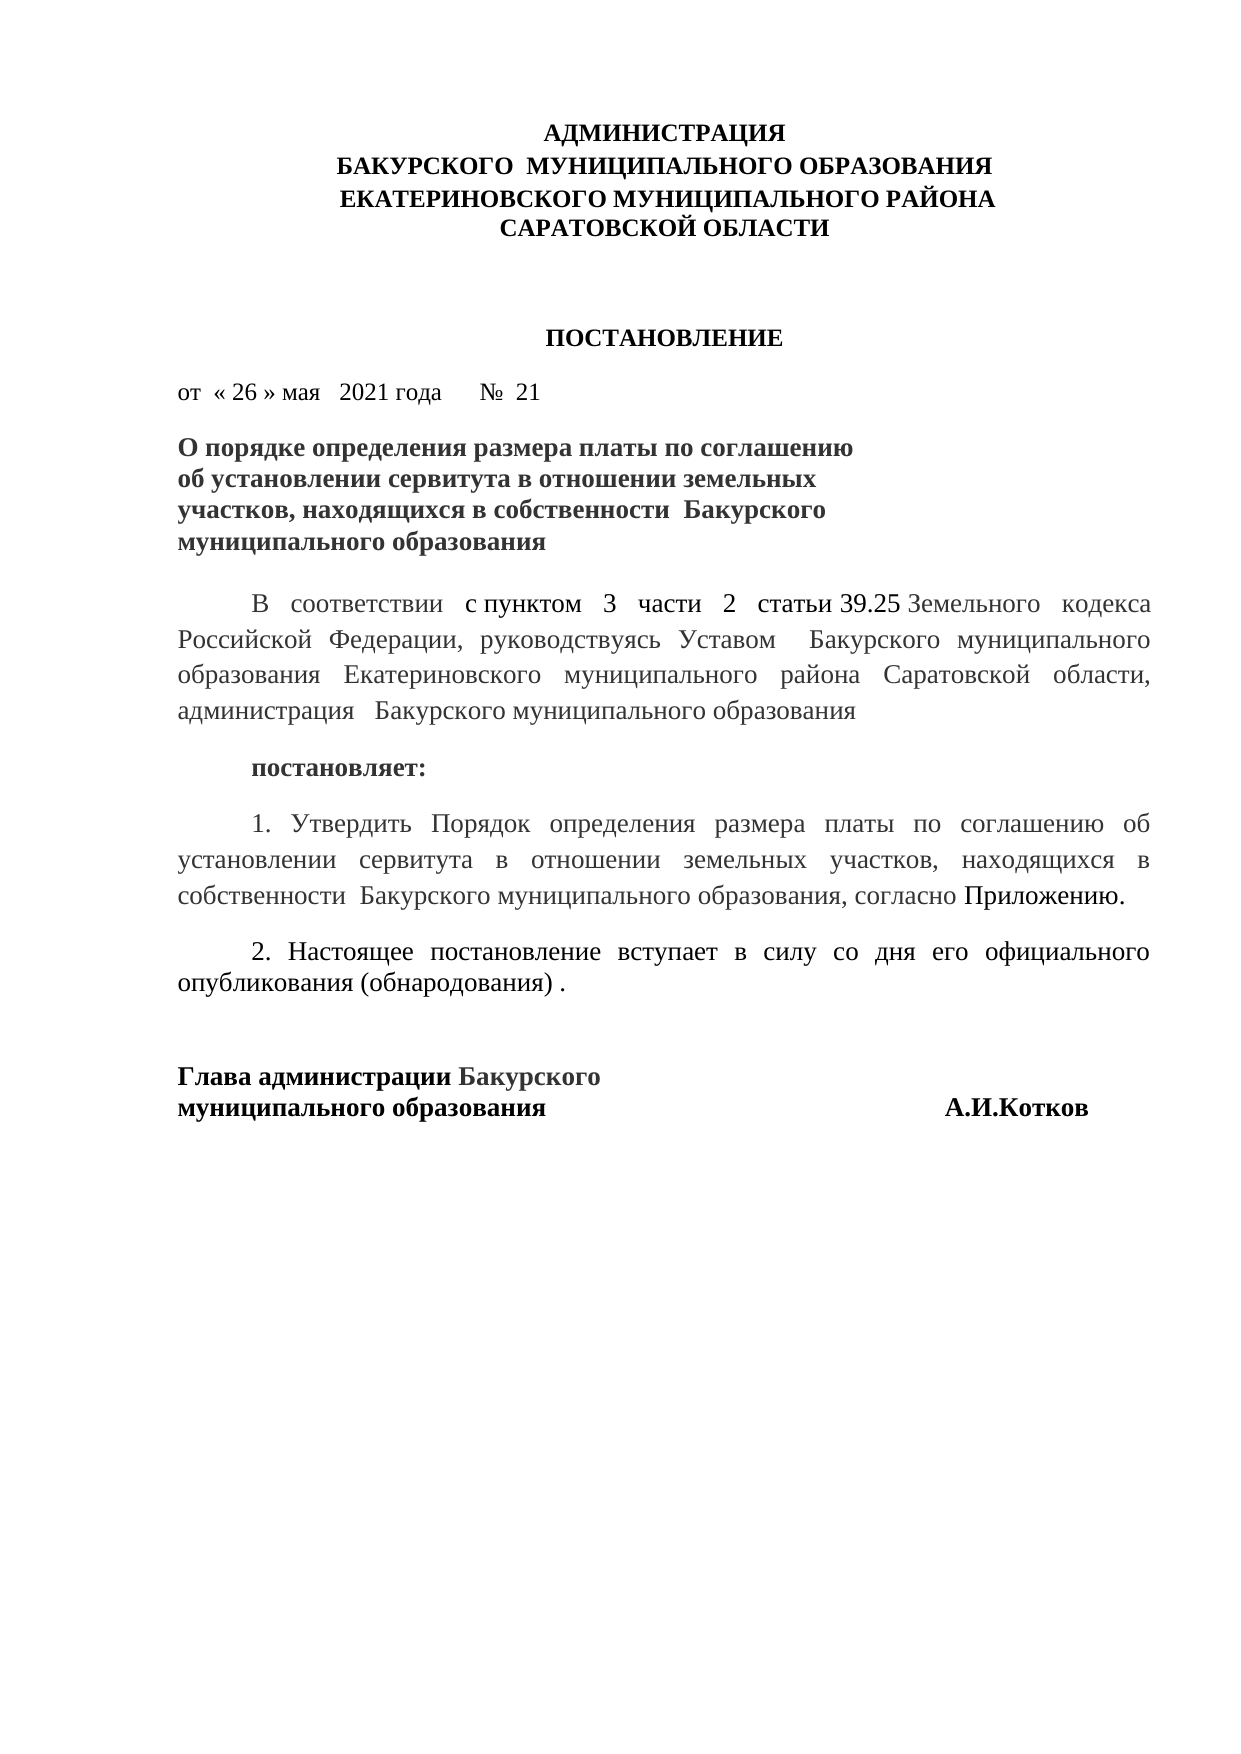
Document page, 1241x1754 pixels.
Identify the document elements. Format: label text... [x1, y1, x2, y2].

text БАКУРСКОГО МУНИЦИПАЛЬНОГО ОБРАЗОВАНИЯ [177, 151, 1152, 180]
text участков, находящихся в собственности Бакурского [177, 493, 1152, 525]
text САРАТОВСКОЙ ОБЛАСТИ [177, 213, 1152, 242]
text АДМИНИСТРАЦИЯ [177, 118, 1152, 147]
text Глава администрации Бакурского [177, 1060, 1152, 1091]
text В соответствии с пунктом 3 части 2 статьи 39.25 Земельного кодекса Российской Федерации, руководствуясь Уставом Бакурского муниципального образования Екатериновского муниципального района Саратовской области, администрация Бакурского муниципального образования [177, 587, 1152, 725]
text 1. Утвердить Порядок определения размера платы по соглашению об установлении сервитута в отношении земельных участков, находящихся в собственности Бакурского муниципального образования, согласно Приложению. [177, 807, 1152, 910]
text О порядке определения размера платы по соглашению [177, 431, 1152, 462]
text муниципального образования А.И.Котков [177, 1091, 1152, 1122]
text муниципального образования [177, 525, 1152, 556]
text ЕКАТЕРИНОВСКОГО МУНИЦИПАЛЬНОГО РАЙОНА [177, 184, 1152, 213]
text ПОСТАНОВЛЕНИЕ [177, 323, 1152, 352]
text постановляет: [177, 751, 1152, 782]
text от « 26 » мая 2021 года № 21 [177, 377, 1152, 406]
list 2. Настоящее постановление вступает в силу со дня его официального опубликования (обнародования) . [177, 935, 1152, 998]
text об установлении сервитута в отношении земельных [177, 462, 1152, 493]
